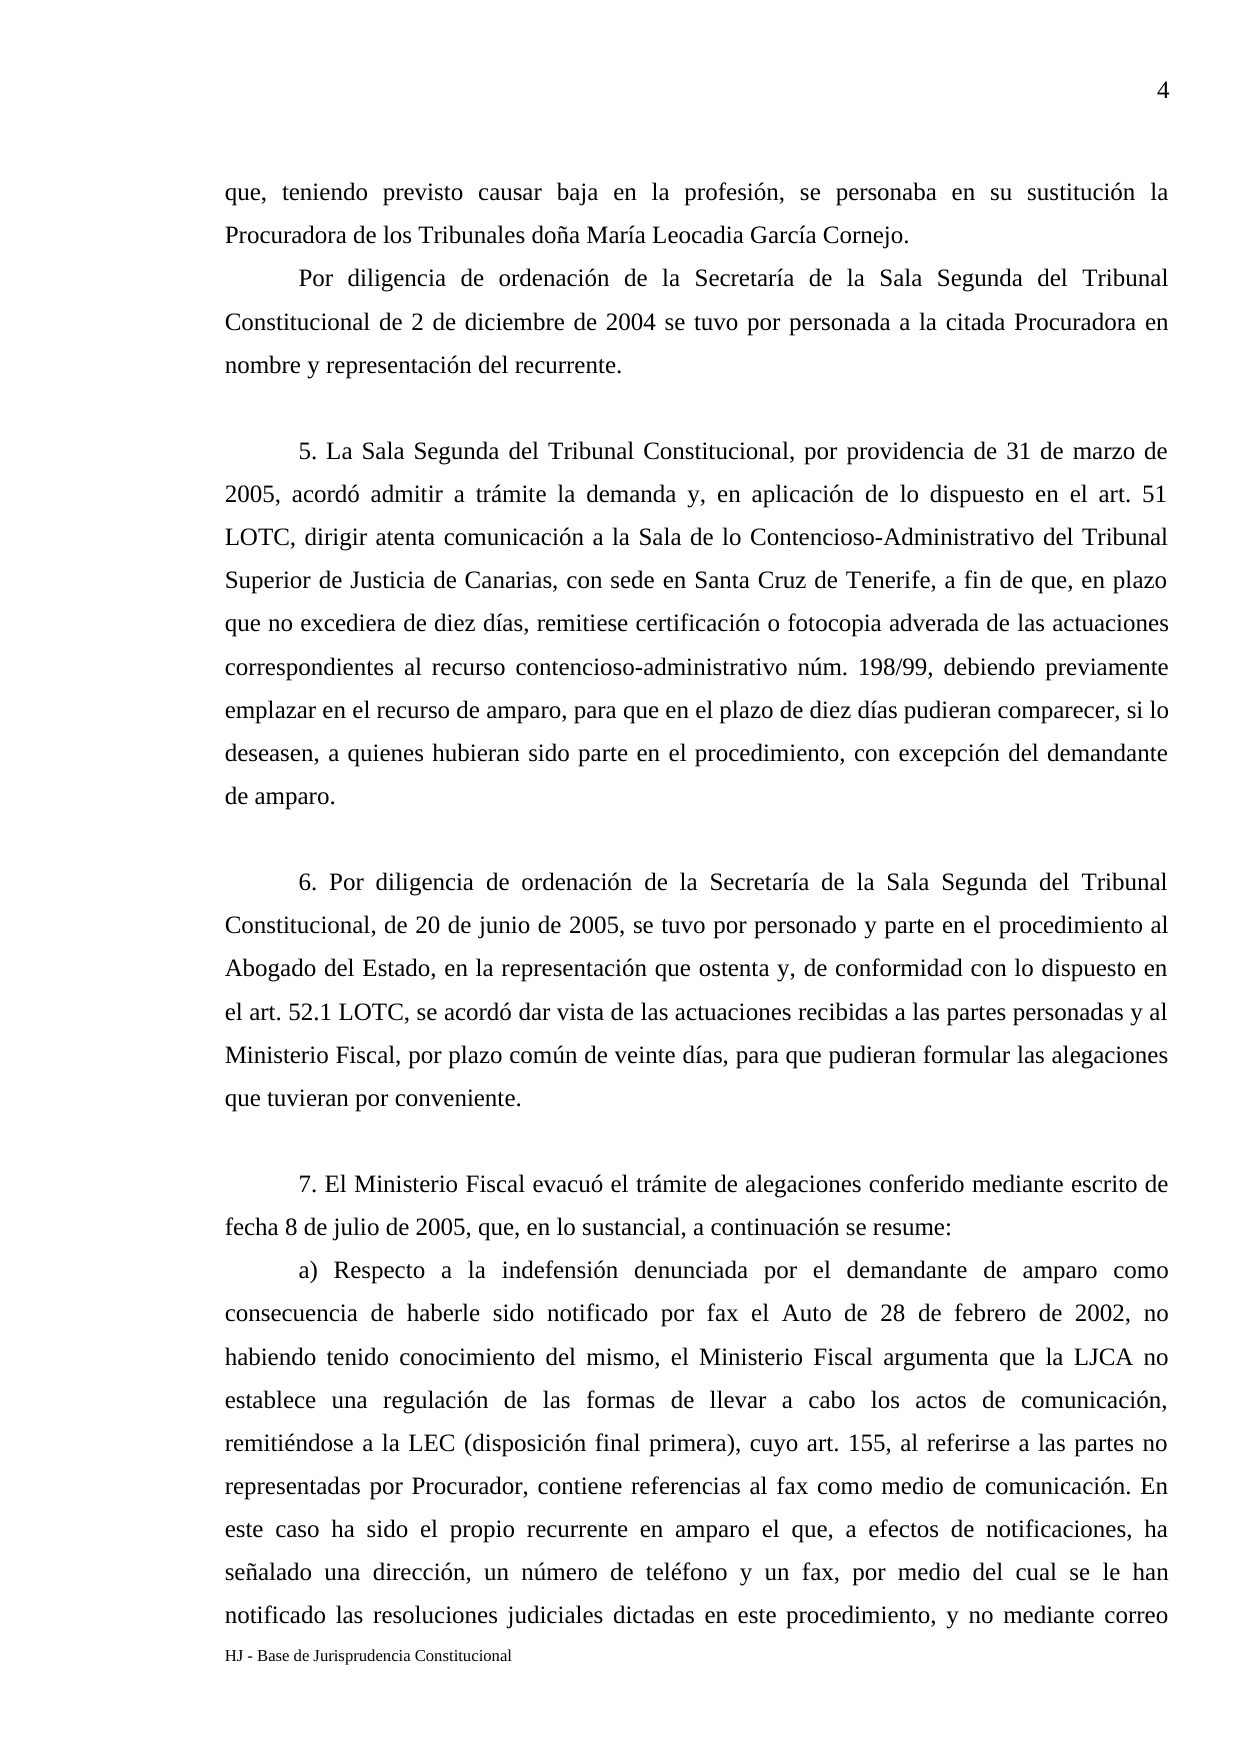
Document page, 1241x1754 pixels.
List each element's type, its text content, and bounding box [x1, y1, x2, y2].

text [224, 1255, 1169, 1629]
text 7. El Ministerio Fiscal evacuó el trámite de alegaciones conferido mediante escrito de fecha 8 de julio de 2005, que, en lo sustancial, a continuación se resume: [224, 1169, 1169, 1241]
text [224, 177, 1169, 249]
text 5. La Sala Segunda del Tribunal Constitucional, por providencia de 31 de marzo de 2005, acordó admitir a trámite la demanda y, en aplicación de lo dispuesto en el art. 51 LOTC, dirigir atenta comunicación a la Sala de lo Contencioso-Administrativo del Tribunal Superior de Justicia de Canarias, con sede en Santa Cruz de Tenerife, a fin de que, en plazo que no excediera de diez días, remitiese certificación o fotocopia adverada de las actuaciones correspondientes al recurso contencioso-administrativo núm. 198/99, debiendo previamente emplazar en el recurso de amparo, para que en el plazo de diez días pudieran comparecer, si lo deseasen, a quienes hubieran sido parte en el procedimiento, con excepción del demandante de amparo. [224, 436, 1169, 810]
text Por diligencia de ordenación de la Secretaría de la Sala Segunda del Tribunal Constitucional de 2 de diciembre de 2004 se tuvo por personada a la citada Procuradora en nombre y representación del recurrente. [224, 263, 1169, 378]
text 6. Por diligencia de ordenación de la Secretaría de la Sala Segunda del Tribunal Constitucional, de 20 de junio de 2005, se tuvo por personado y parte en el procedimiento al Abogado del Estado, en la representación que ostenta y, de conformidad con lo dispuesto en el art. 52.1 LOTC, se acordó dar vista de las actuaciones recibidas a las partes personadas y al Ministerio Fiscal, por plazo común de veinte días, para que pudieran formular las alegaciones que tuvieran por conveniente. [224, 867, 1169, 1112]
